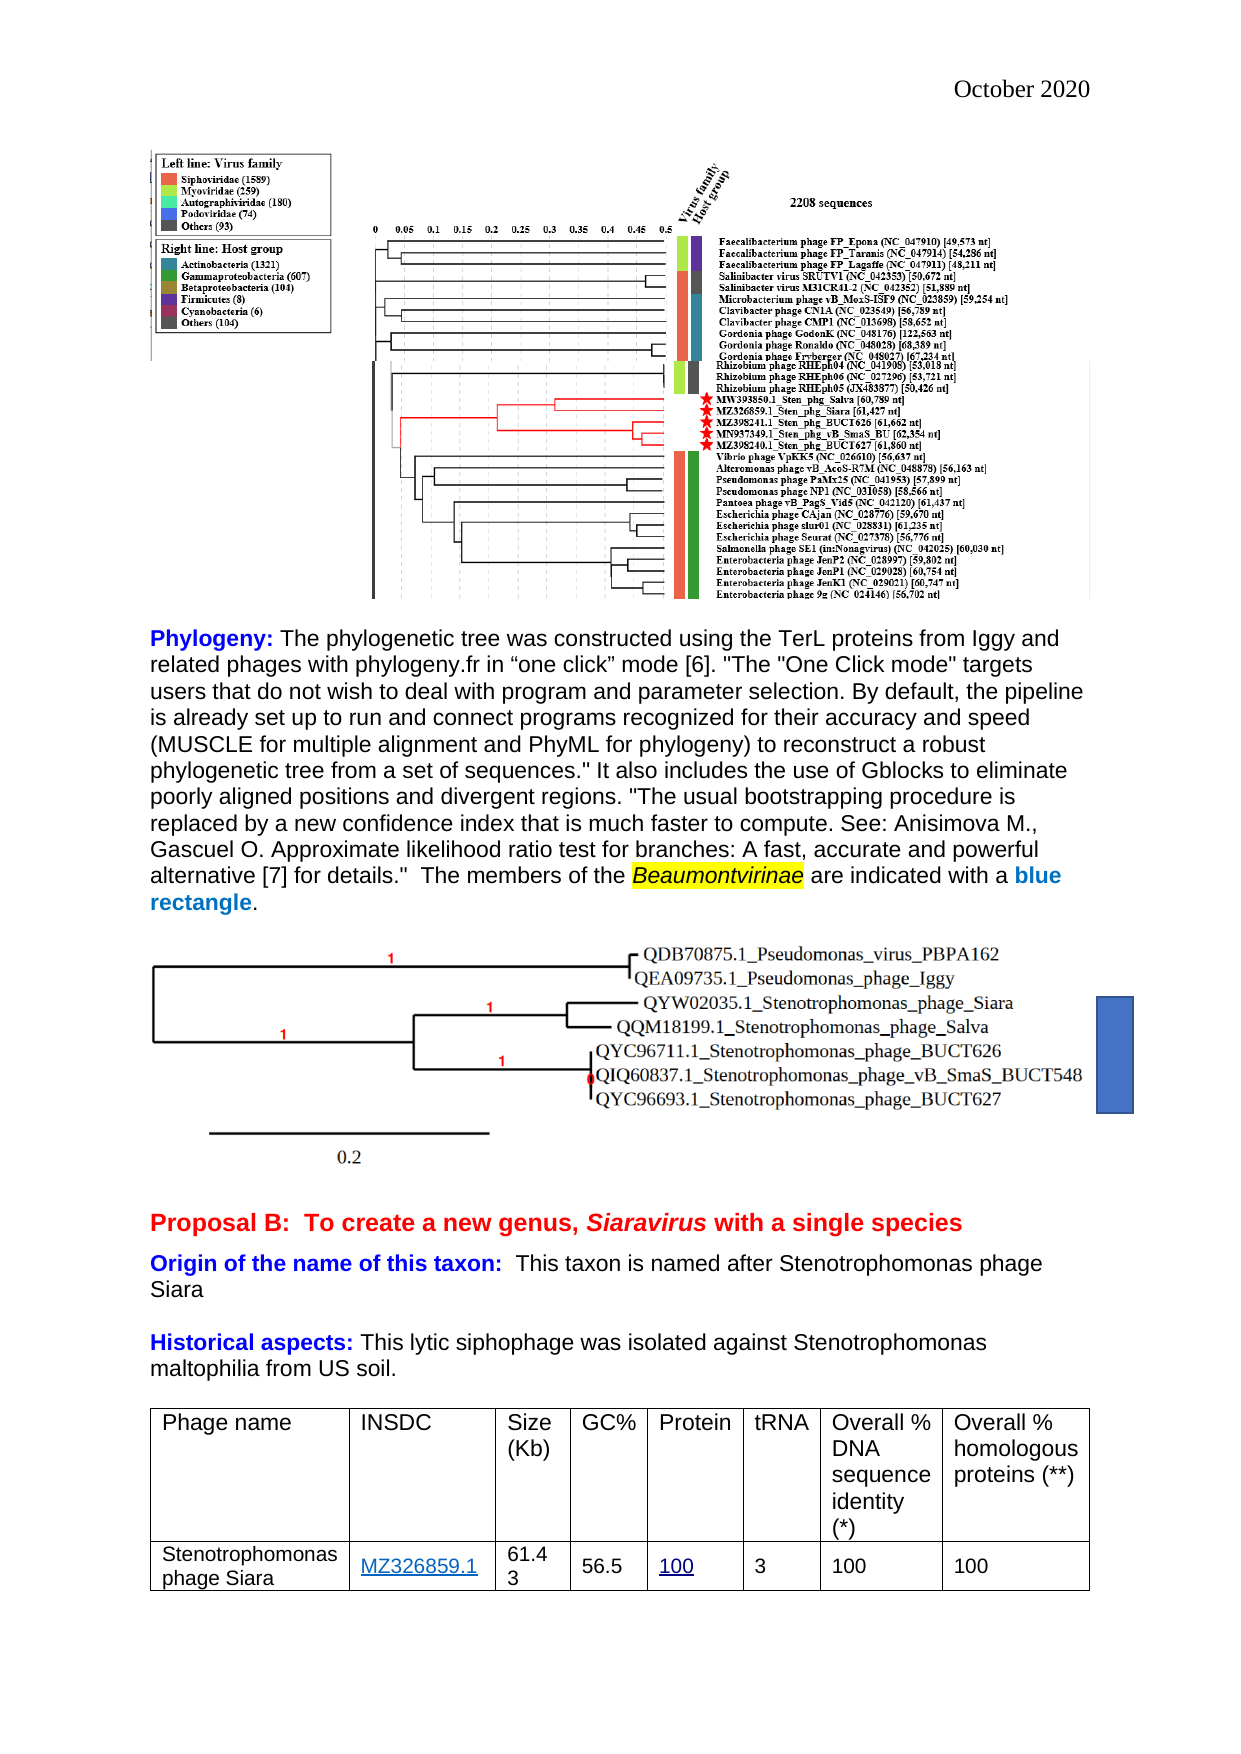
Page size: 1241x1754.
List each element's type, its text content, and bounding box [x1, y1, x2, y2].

table_cell 56.5 [571, 1542, 647, 1589]
table_cell 100 [821, 1542, 942, 1589]
table_header Protein [648, 1409, 743, 1541]
text Historical aspects: This lytic siphophage was isolated against Stenotrophomonas maltophilia from US soil. [150, 1329, 1090, 1381]
table_cell Stenotrophomonas phage Siara [151, 1542, 349, 1589]
table_header INSDC [350, 1409, 495, 1541]
text Origin of the name of this taxon: This taxon is named after Stenotrophomonas phage Siara [150, 1249, 1090, 1302]
table_header Size (Kb) [496, 1409, 570, 1541]
table_cell 61.43 [496, 1542, 570, 1589]
table_header Overall % DNA sequence identity (*) [821, 1409, 942, 1541]
table_cell MZ326859.1 [350, 1542, 495, 1589]
picture [150, 941, 1091, 1170]
text Phylogeny: The phylogenetic tree was constructed using the TerL proteins from Iggy and related phages with phylogeny.fr in “one click” mode [6]. "The "One Click mode" targets users that do not wish to deal with program and parameter selection. By default, the pipeline is already set up to run and connect programs recognized for their accuracy and speed (MUSCLE for multiple alignment and PhyML for phylogeny) to reconstruct a robust phylogenetic tree from a set of sequences." It also includes the use of Gblocks to eliminate poorly aligned positions and divergent regions. "The usual bootstrapping procedure is replaced by a new confidence index that is much faster to compute. See: Anisimova M., Gascuel O. Approximate likelihood ratio test for branches: A fast, accurate and powerful alternative [7] for details." The members of the Beaumontvirinae are indicated with a blue rectangle. [150, 625, 1090, 915]
table_cell 100 [648, 1542, 743, 1589]
table_header Overall % homologous proteins (**) [943, 1409, 1089, 1541]
text Proposal B: To create a new genus, Siaravirus with a single species [150, 1208, 1090, 1237]
picture [150, 150, 1091, 599]
table_header tRNA [744, 1409, 820, 1541]
table_header GC% [571, 1409, 647, 1541]
table_cell 3 [744, 1542, 820, 1589]
table_cell 100 [943, 1542, 1089, 1589]
table_header Phage name [151, 1409, 349, 1541]
